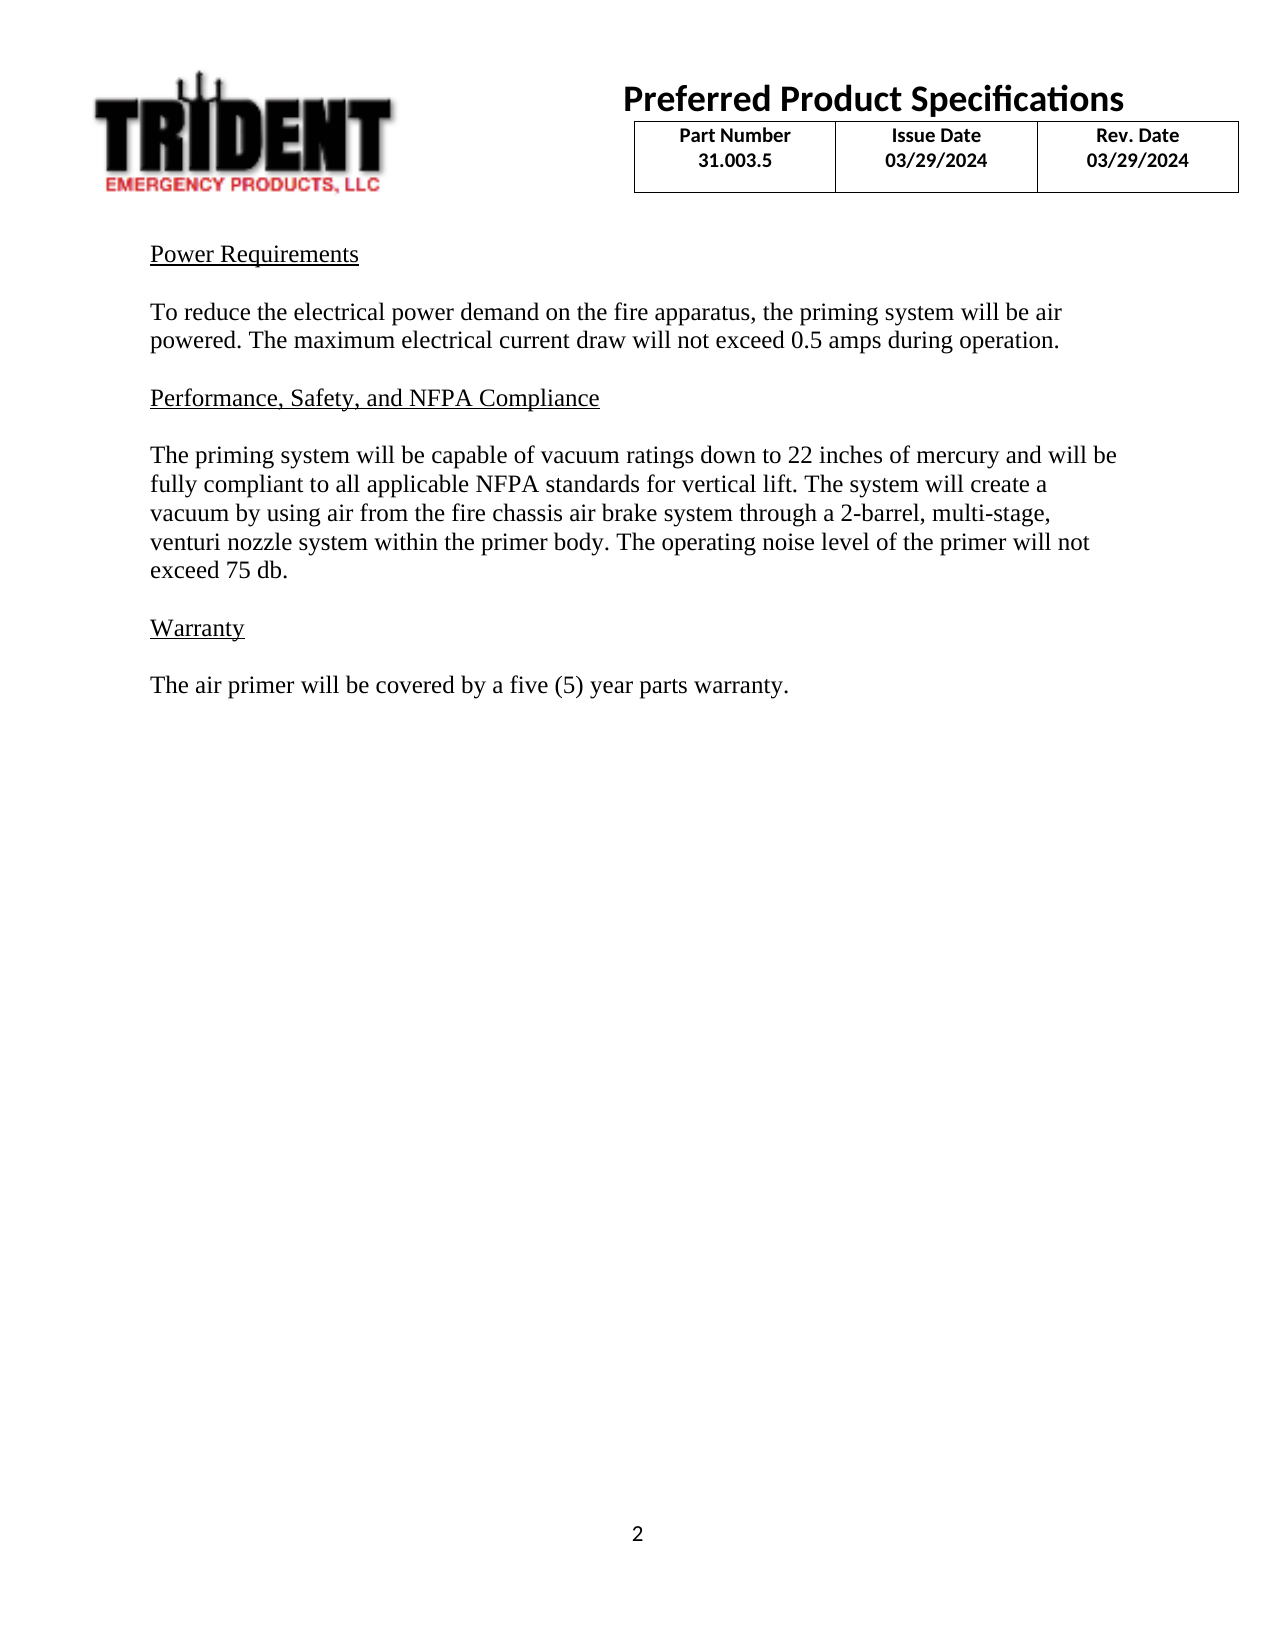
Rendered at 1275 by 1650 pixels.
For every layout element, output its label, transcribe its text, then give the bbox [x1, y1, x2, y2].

text The air primer will be covered by a five (5) year parts warranty. [150, 670, 1125, 699]
text Power Requirements [150, 239, 1125, 268]
text Warranty [150, 613, 1125, 642]
text The priming system will be capable of vacuum ratings down to 22 inches of mercury and will be fully compliant to all applicable NFPA standards for vertical lift. The system will create a vacuum by using air from the fire chassis air brake system through a 2-barrel, multi-stage, venturi nozzle system within the primer body. The operating noise level of the primer will not exceed 75 db. [150, 440, 1125, 584]
text To reduce the electrical power demand on the fire apparatus, the priming system will be air powered. The maximum electrical current draw will not exceed 0.5 amps during operation. [150, 297, 1125, 354]
text Performance, Safety, and NFPA Compliance [150, 383, 1125, 412]
picture [76, 67, 402, 205]
